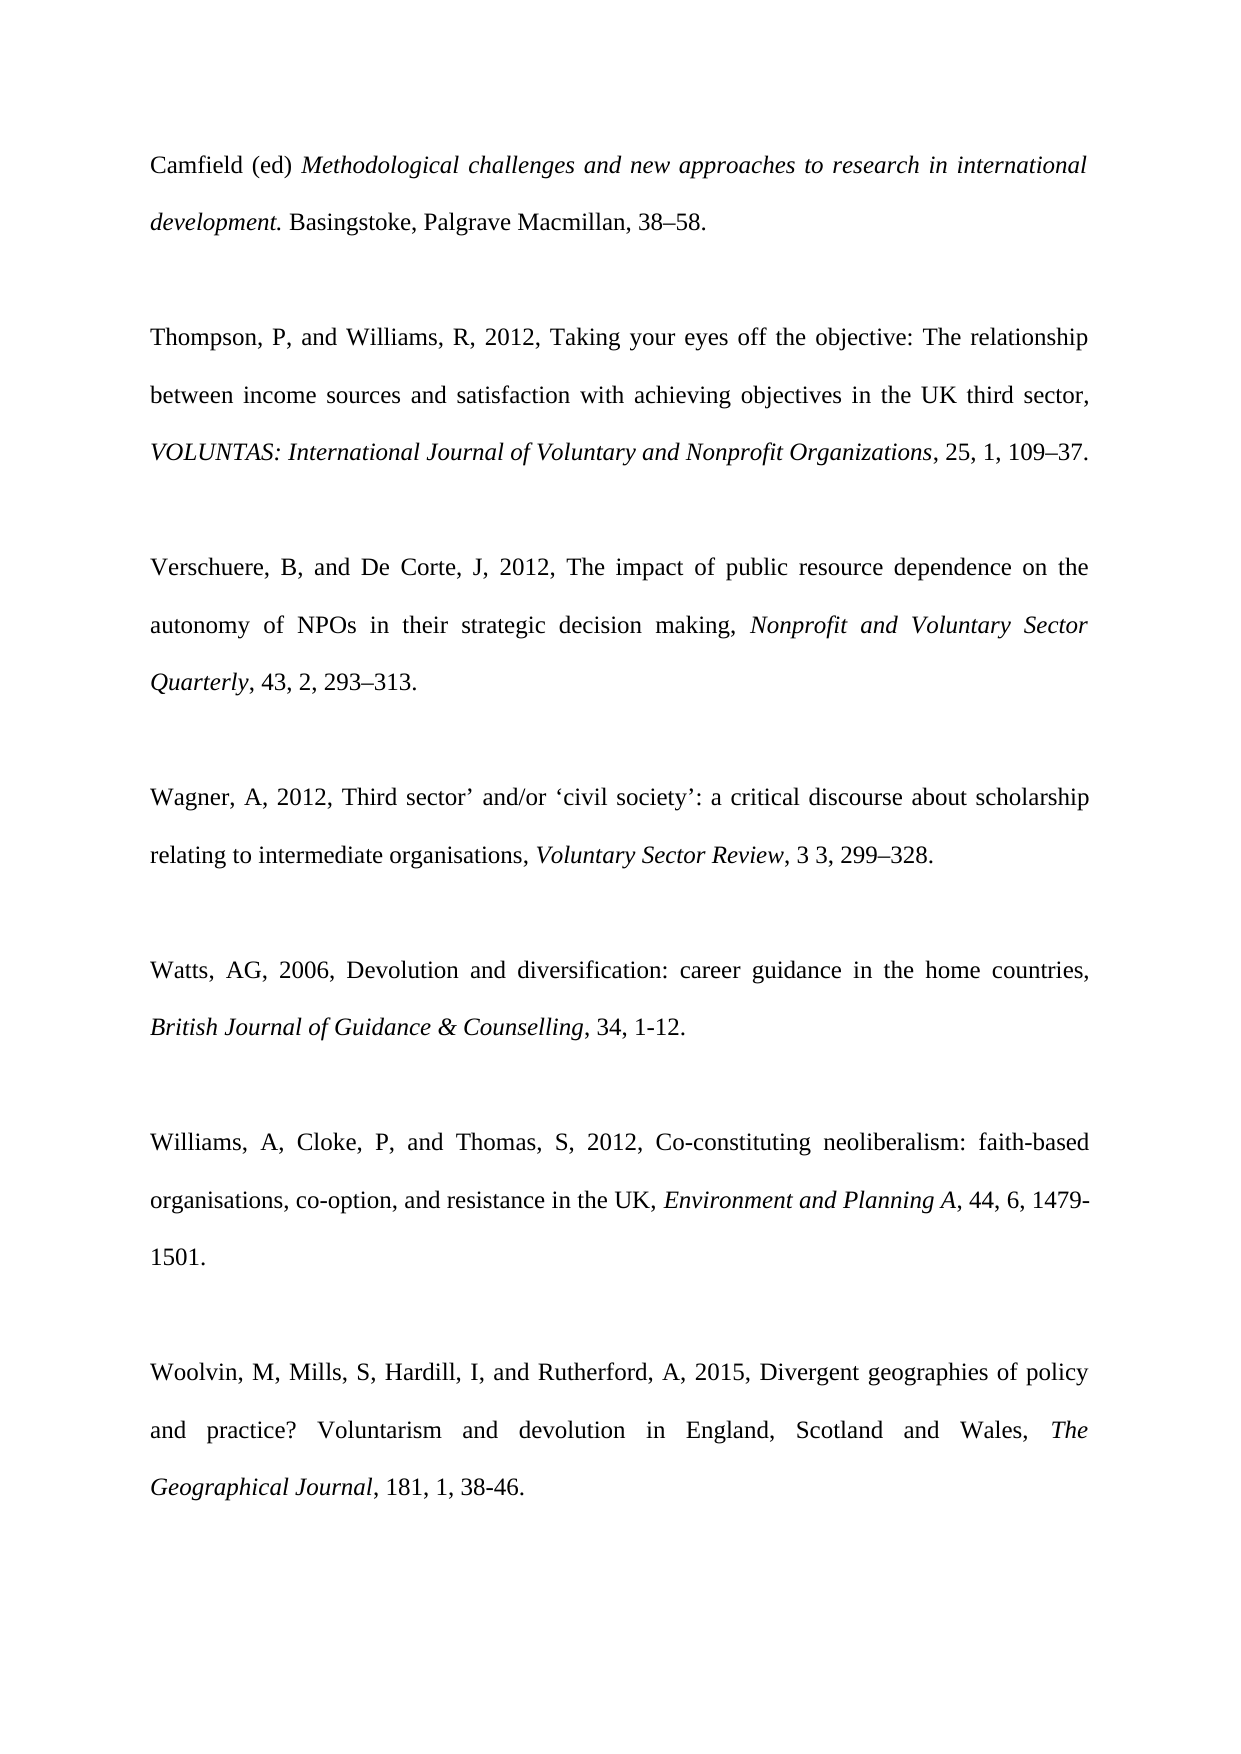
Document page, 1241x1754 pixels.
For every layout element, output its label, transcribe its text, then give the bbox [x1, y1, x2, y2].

text Wagner, A, 2012, Third sector’ and/or ‘civil society’: a critical discourse about scholarship relating to intermediate organisations, Voluntary Sector Review, 3 3, 299–328. [150, 782, 1090, 869]
text Williams, A, Cloke, P, and Thomas, S, 2012, Co-constituting neoliberalism: faith-based organisations, co-option, and resistance in the UK, Environment and Planning A, 44, 6, 1479-1501. [150, 1127, 1090, 1271]
text Watts, AG, 2006, Devolution and diversification: career guidance in the home countries, British Journal of Guidance & Counselling, 34, 1-12. [150, 955, 1090, 1041]
text Verschuere, B, and De Corte, J, 2012, The impact of public resource dependence on the autonomy of NPOs in their strategic decision making, Nonprofit and Voluntary Sector Quarterly, 43, 2, 293–313. [150, 552, 1090, 696]
text Woolvin, M, Mills, S, Hardill, I, and Rutherford, A, 2015, Divergent geographies of policy and practice? Voluntarism and devolution in England, Scotland and Wales, The Geographical Journal, 181, 1, 38-46. [150, 1357, 1090, 1501]
text Thompson, P, and Williams, R, 2012, Taking your eyes off the objective: The relationship between income sources and satisfaction with achieving objectives in the UK third sector, VOLUNTAS: International Journal of Voluntary and Nonprofit Organizations, 25, 1, 109–37. [150, 322, 1090, 466]
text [150, 150, 1090, 236]
